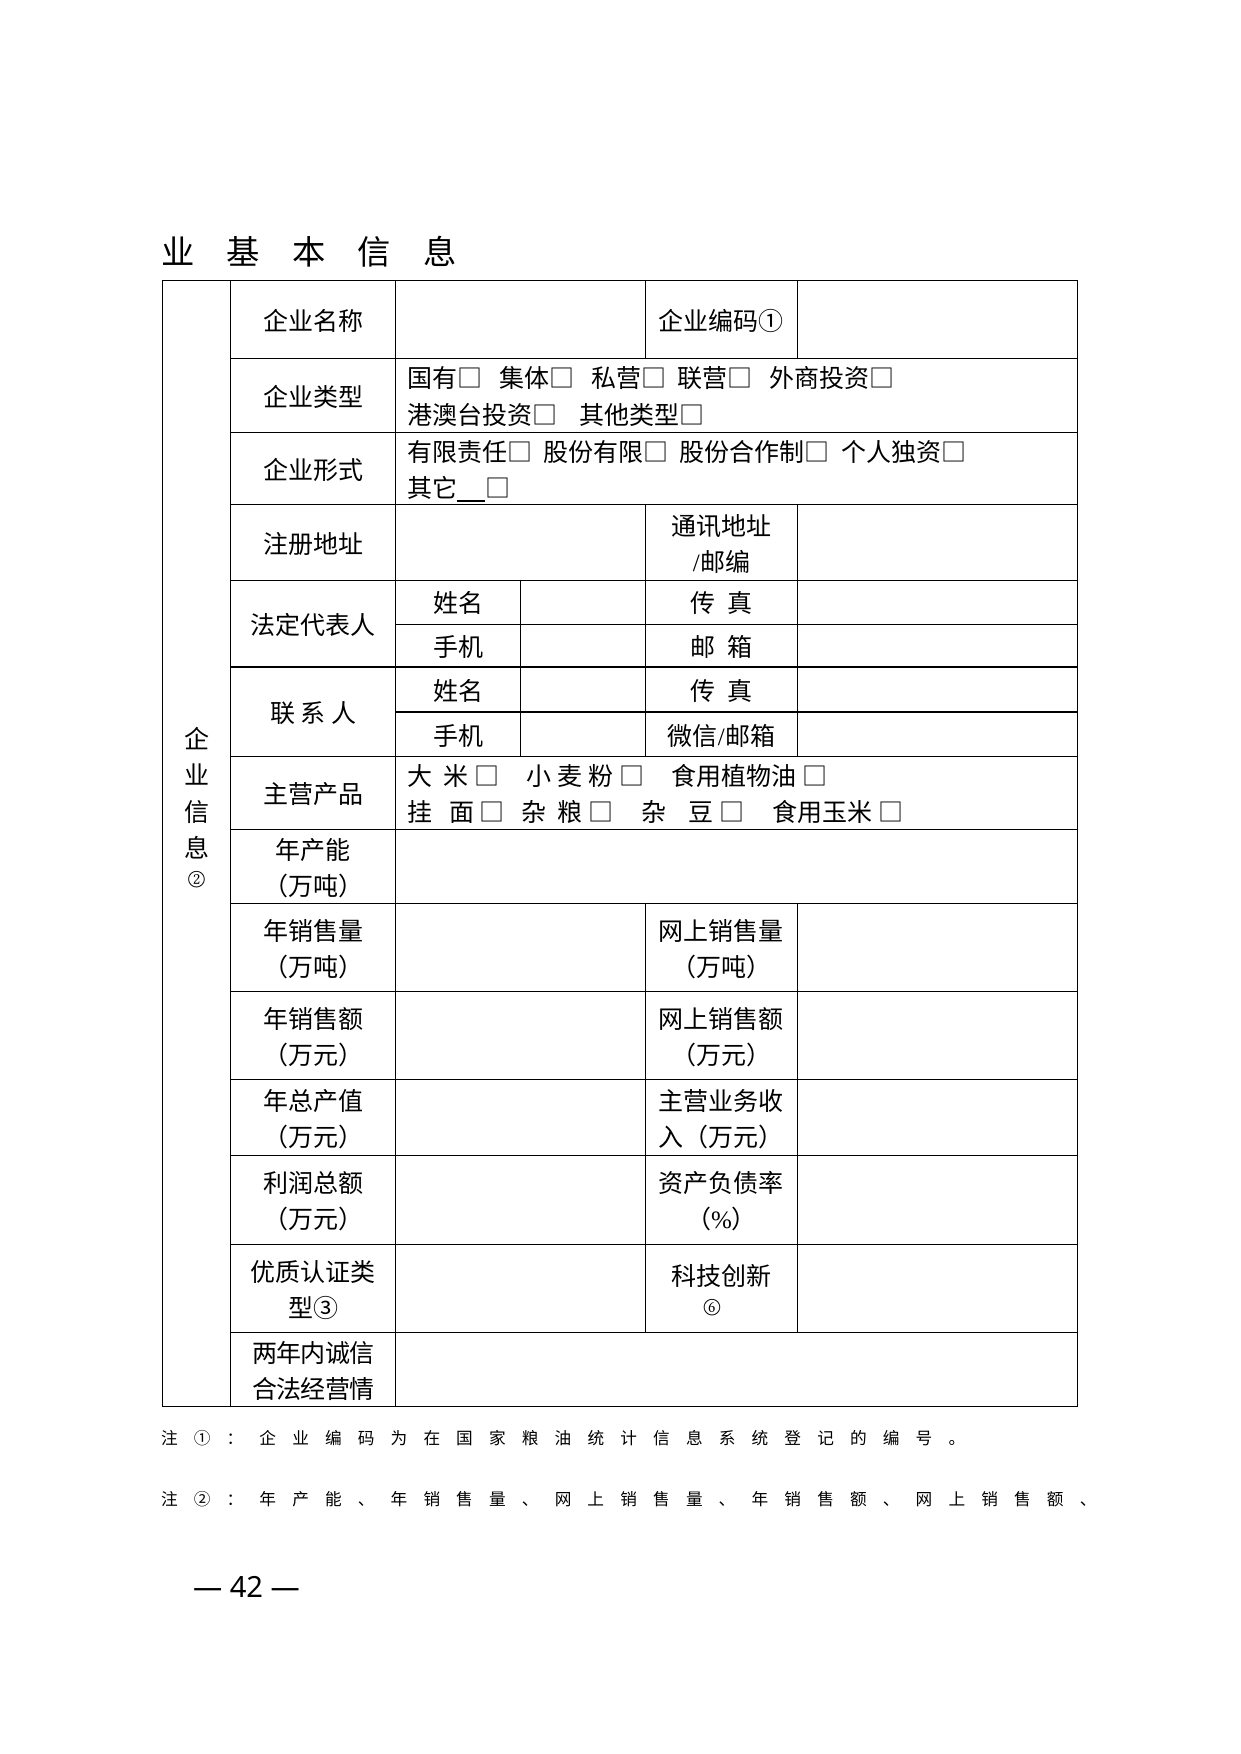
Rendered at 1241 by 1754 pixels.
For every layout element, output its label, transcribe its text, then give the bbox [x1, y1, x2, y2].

table_cell 国有□ 集体□ 私营□ 联营□ 外商投资□ 港澳台投资□ 其他类型□ [396, 359, 1077, 432]
table_header 企业 信息 ② [163, 281, 230, 1332]
table_cell 手机 [396, 625, 520, 666]
table_cell 有限责任□ 股份有限□ 股份合作制□ 个人独资□ 其它 □ [396, 433, 1077, 504]
table_cell 手机 [396, 713, 520, 756]
table_cell [396, 904, 645, 991]
text 业基本信息 [161, 219, 1079, 280]
table_cell [396, 830, 1077, 902]
table_cell 传 真 [646, 668, 797, 711]
table_cell 传 真 [646, 581, 797, 623]
table_cell 通讯地址 /邮编 [646, 505, 797, 579]
table_cell [396, 1080, 645, 1155]
table_cell 法定代表人 [231, 581, 395, 666]
table_cell [521, 581, 645, 623]
table_cell 姓名 [396, 581, 520, 623]
table_cell [798, 904, 1077, 991]
table_header [798, 281, 1077, 358]
table_header [396, 281, 645, 358]
table_cell [798, 1156, 1077, 1244]
table_cell [798, 505, 1077, 579]
table_cell [396, 505, 645, 579]
table_cell 注册地址 [231, 505, 395, 579]
table_header 企业名称 [231, 281, 395, 358]
text 注①：企业编码为在国家粮油统计信息系统登记的编号。 [161, 1407, 1079, 1467]
table_cell [798, 992, 1077, 1079]
table_cell 利润总额 （万元） [231, 1156, 395, 1244]
table_cell [521, 625, 645, 666]
table_cell [521, 668, 645, 711]
table_cell [798, 625, 1077, 666]
table_cell 科技创新 [646, 1245, 797, 1332]
table_cell [798, 1080, 1077, 1155]
table_cell 企业类型 [231, 359, 395, 432]
table_cell 年销售额 （万元） [231, 992, 395, 1079]
table_cell [798, 713, 1077, 756]
table_cell 年销售量 （万吨） [231, 904, 395, 991]
table_cell 年产能 （万吨） [231, 830, 395, 902]
table_cell 网上销售额 （万元） [646, 992, 797, 1079]
table_cell 两年内诚信合法经营情况 [231, 1333, 395, 1406]
table_cell [396, 1333, 1077, 1406]
table_cell 主营业务收入（万元） [646, 1080, 797, 1155]
table_cell [163, 1332, 230, 1406]
table_cell [798, 1245, 1077, 1332]
table_cell 大 米 □ 小 麦 粉 □ 食用植物油 □ 挂 面 □ 杂 粮 □ 杂 豆 □ 食用玉米 □ [396, 757, 1077, 829]
table_cell [396, 1156, 645, 1244]
table_cell 资产负债率 （%） [646, 1156, 797, 1244]
table_cell 邮 箱 [646, 625, 797, 666]
table_cell 年总产值 （万元） [231, 1080, 395, 1155]
table_cell [396, 1245, 645, 1332]
table_cell 优质认证类型③ [231, 1245, 395, 1332]
table_header 企业编码① [646, 281, 797, 358]
table_cell 联 系 人 [231, 668, 395, 756]
table_cell 主营产品 [231, 757, 395, 829]
table_cell 微信/邮箱 [646, 713, 797, 756]
table_cell [521, 713, 645, 756]
table_cell 企业形式 [231, 433, 395, 504]
table_cell [798, 668, 1077, 711]
table_cell 网上销售量 （万吨） [646, 904, 797, 991]
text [161, 1467, 1079, 1528]
table_cell 姓名 [396, 668, 520, 711]
table_cell [798, 581, 1077, 623]
table_cell [396, 992, 645, 1079]
